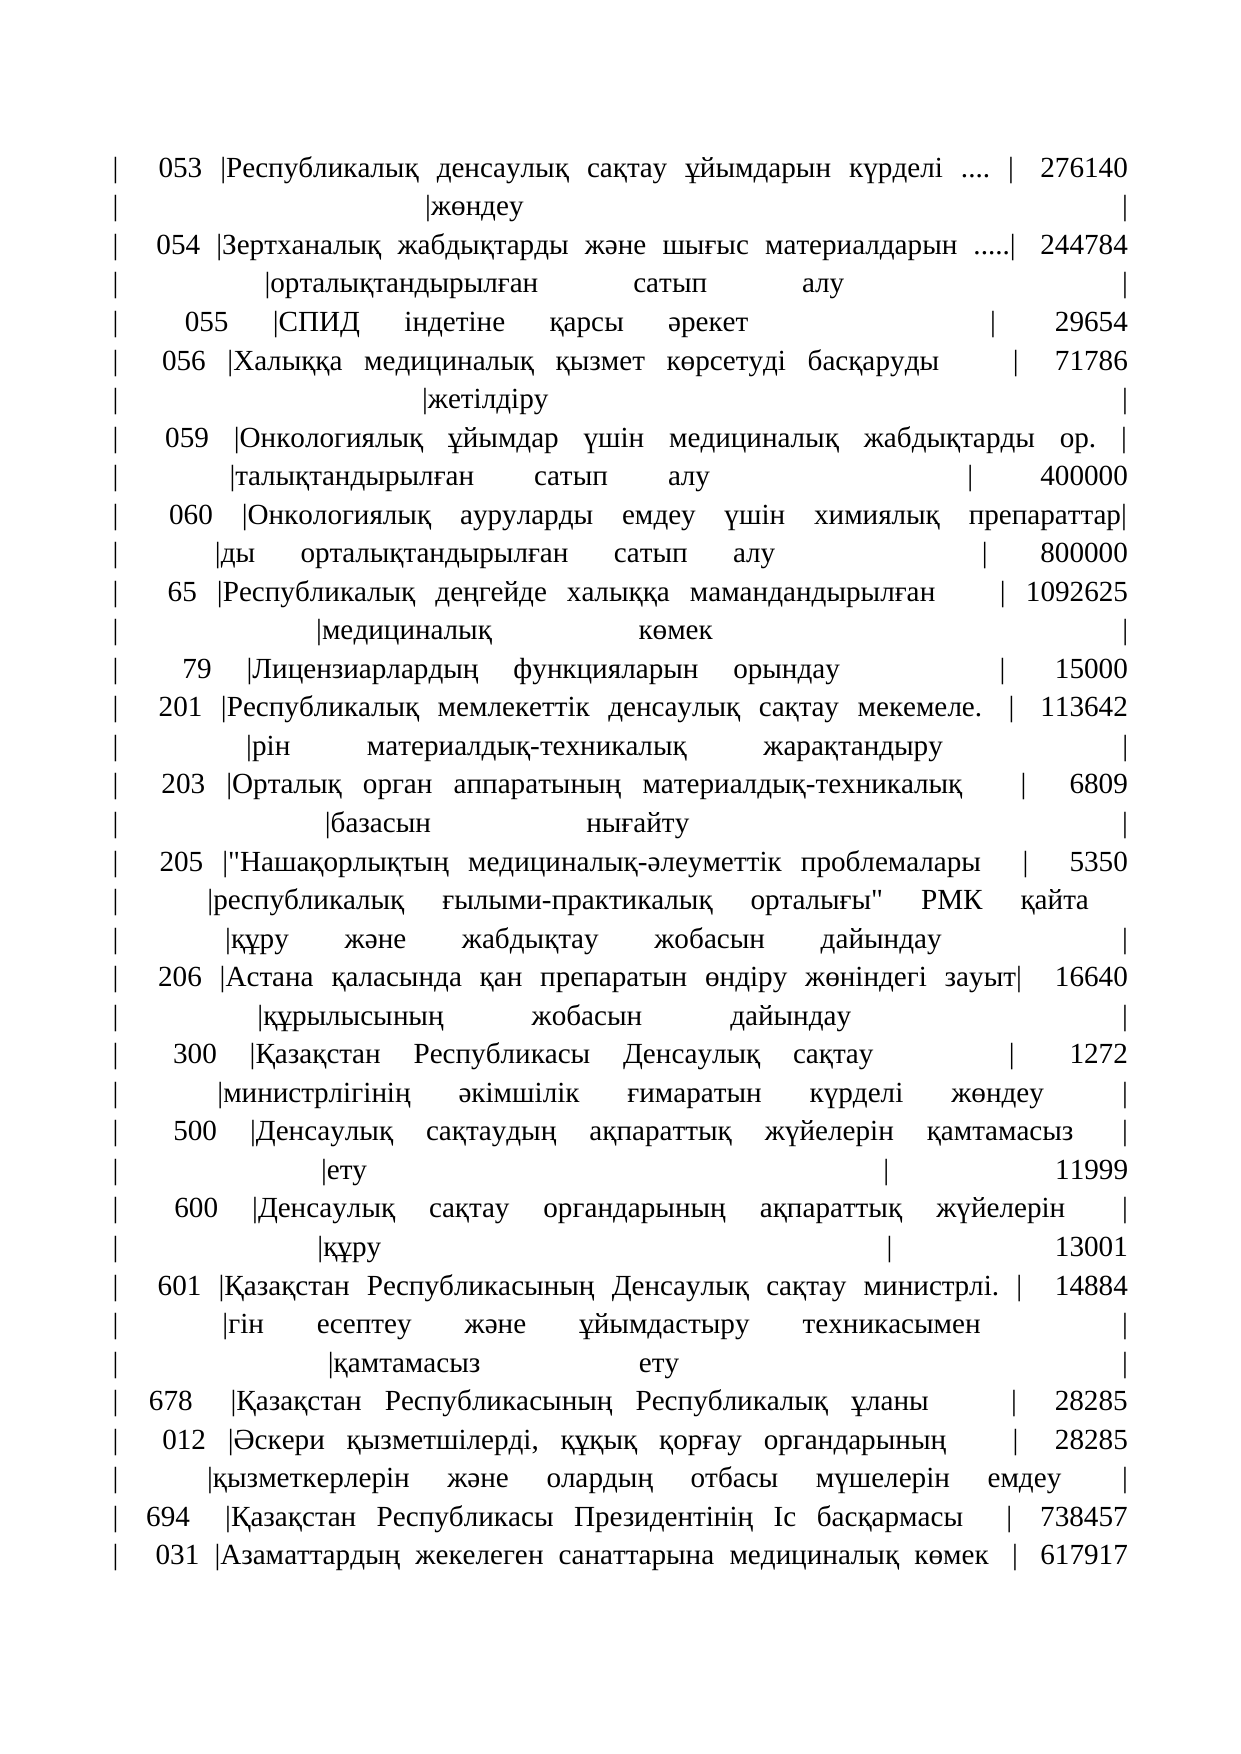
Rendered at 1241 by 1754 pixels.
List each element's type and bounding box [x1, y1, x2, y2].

text [112, 150, 1128, 1571]
